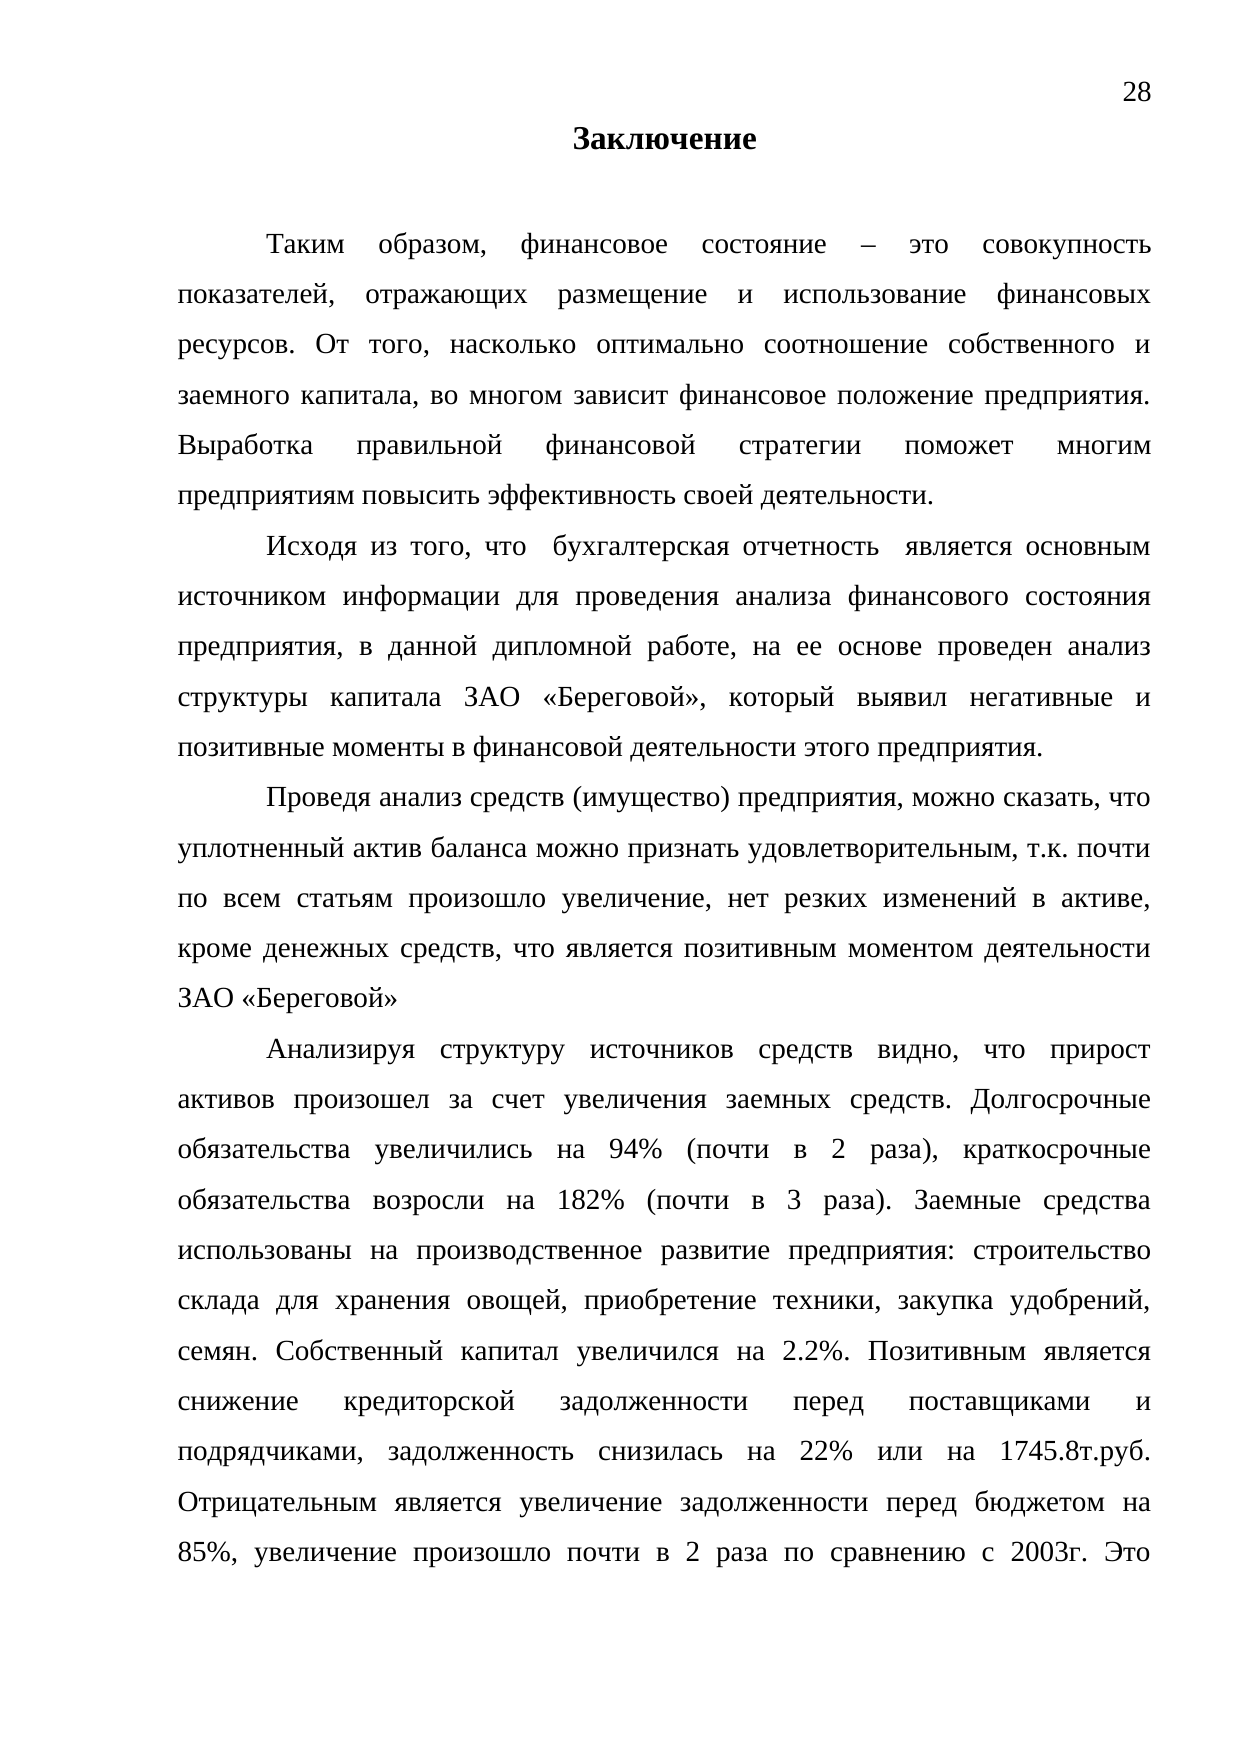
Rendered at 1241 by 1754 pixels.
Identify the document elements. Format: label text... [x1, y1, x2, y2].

text Таким образом, финансовое состояние – это совокупность показателей, отражающих размещение и использование финансовых ресурсов. От того, насколько оптимально соотношение собственного и заемного капитала, во многом зависит финансовое положение предприятия. Выработка правильной финансовой стратегии поможет многим предприятиям повысить эффективность своей деятельности. [177, 226, 1152, 511]
text Проведя анализ средств (имущество) предприятия, можно сказать, что уплотненный актив баланса можно признать удовлетворительным, т.к. почти по всем статьям произошло увеличение, нет резких изменений в активе, кроме денежных средств, что является позитивным моментом деятельности ЗАО «Береговой» [177, 779, 1152, 1014]
subtitle Заключение [177, 118, 1152, 156]
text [177, 1031, 1152, 1568]
text Исходя из того, что бухгалтерская отчетность является основным источником информации для проведения анализа финансового состояния предприятия, в данной дипломной работе, на ее основе проведен анализ структуры капитала ЗАО «Береговой», который выявил негативные и позитивные моменты в финансовой деятельности этого предприятия. [177, 528, 1152, 763]
